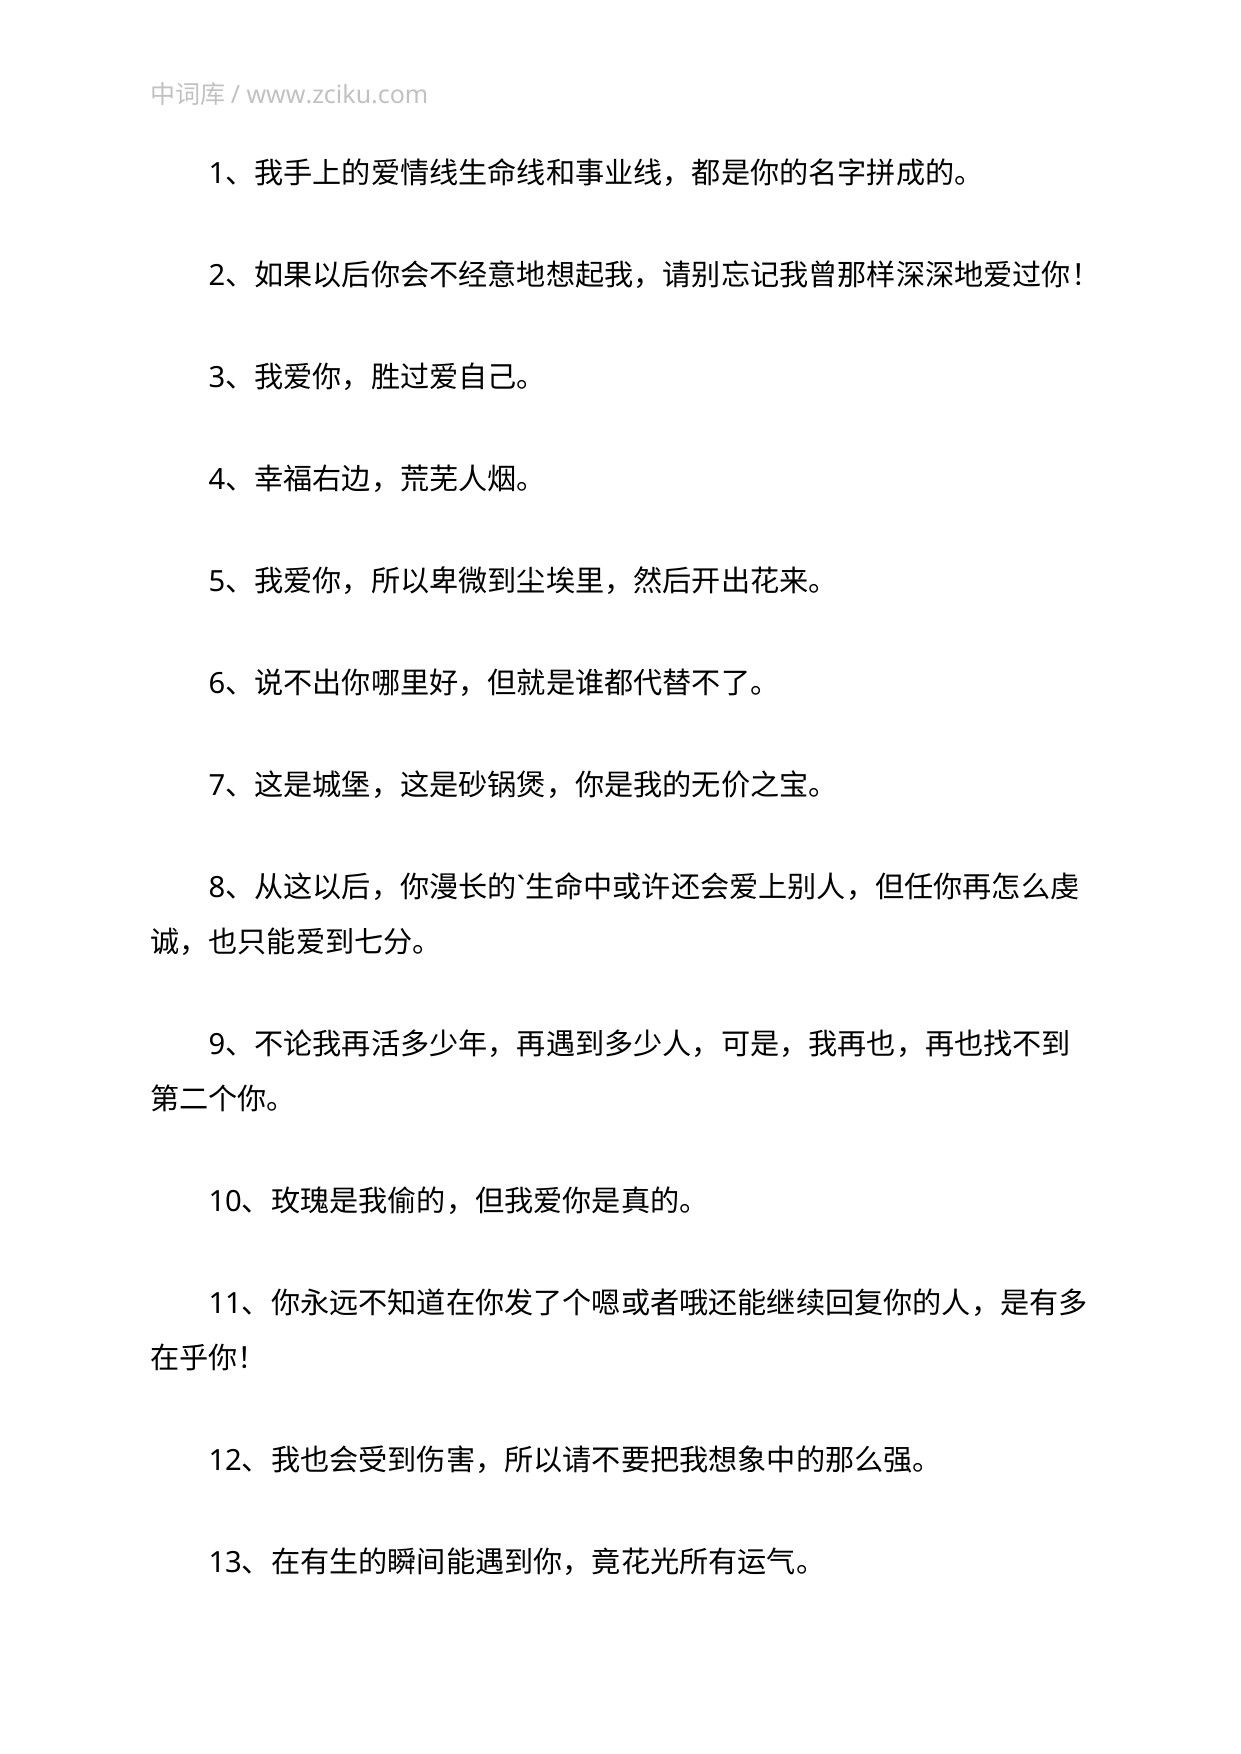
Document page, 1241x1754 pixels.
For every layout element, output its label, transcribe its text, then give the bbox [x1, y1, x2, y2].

text 9、不论我再活多少年，再遇到多少人，可是，我再也，再也找不到第二个你。 [150, 1021, 1090, 1118]
text 11、你永远不知道在你发了个嗯或者哦还能继续回复你的人，是有多在乎你！ [150, 1279, 1090, 1377]
text 6、说不出你哪里好，但就是谁都代替不了。 [150, 660, 1090, 702]
text 2、如果以后你会不经意地想起我，请别忘记我曾那样深深地爱过你！ [150, 252, 1090, 294]
text 1、我手上的爱情线生命线和事业线，都是你的名字拼成的。 [150, 150, 1090, 192]
text 12、我也会受到伤害，所以请不要把我想象中的那么强。 [150, 1436, 1090, 1478]
text 8、从这以后，你漫长的`生命中或许还会爱上别人，但任你再怎么虔诚，也只能爱到七分。 [150, 864, 1090, 961]
text 5、我爱你，所以卑微到尘埃里，然后开出花来。 [150, 558, 1090, 600]
text 10、玫瑰是我偷的，但我爱你是真的。 [150, 1177, 1090, 1220]
text 3、我爱你，胜过爱自己。 [150, 354, 1090, 396]
text 13、在有生的瞬间能遇到你，竟花光所有运气。 [150, 1538, 1090, 1581]
text 4、幸福右边，荒芜人烟。 [150, 456, 1090, 498]
text 7、这是城堡，这是砂锅煲，你是我的无价之宝。 [150, 762, 1090, 804]
